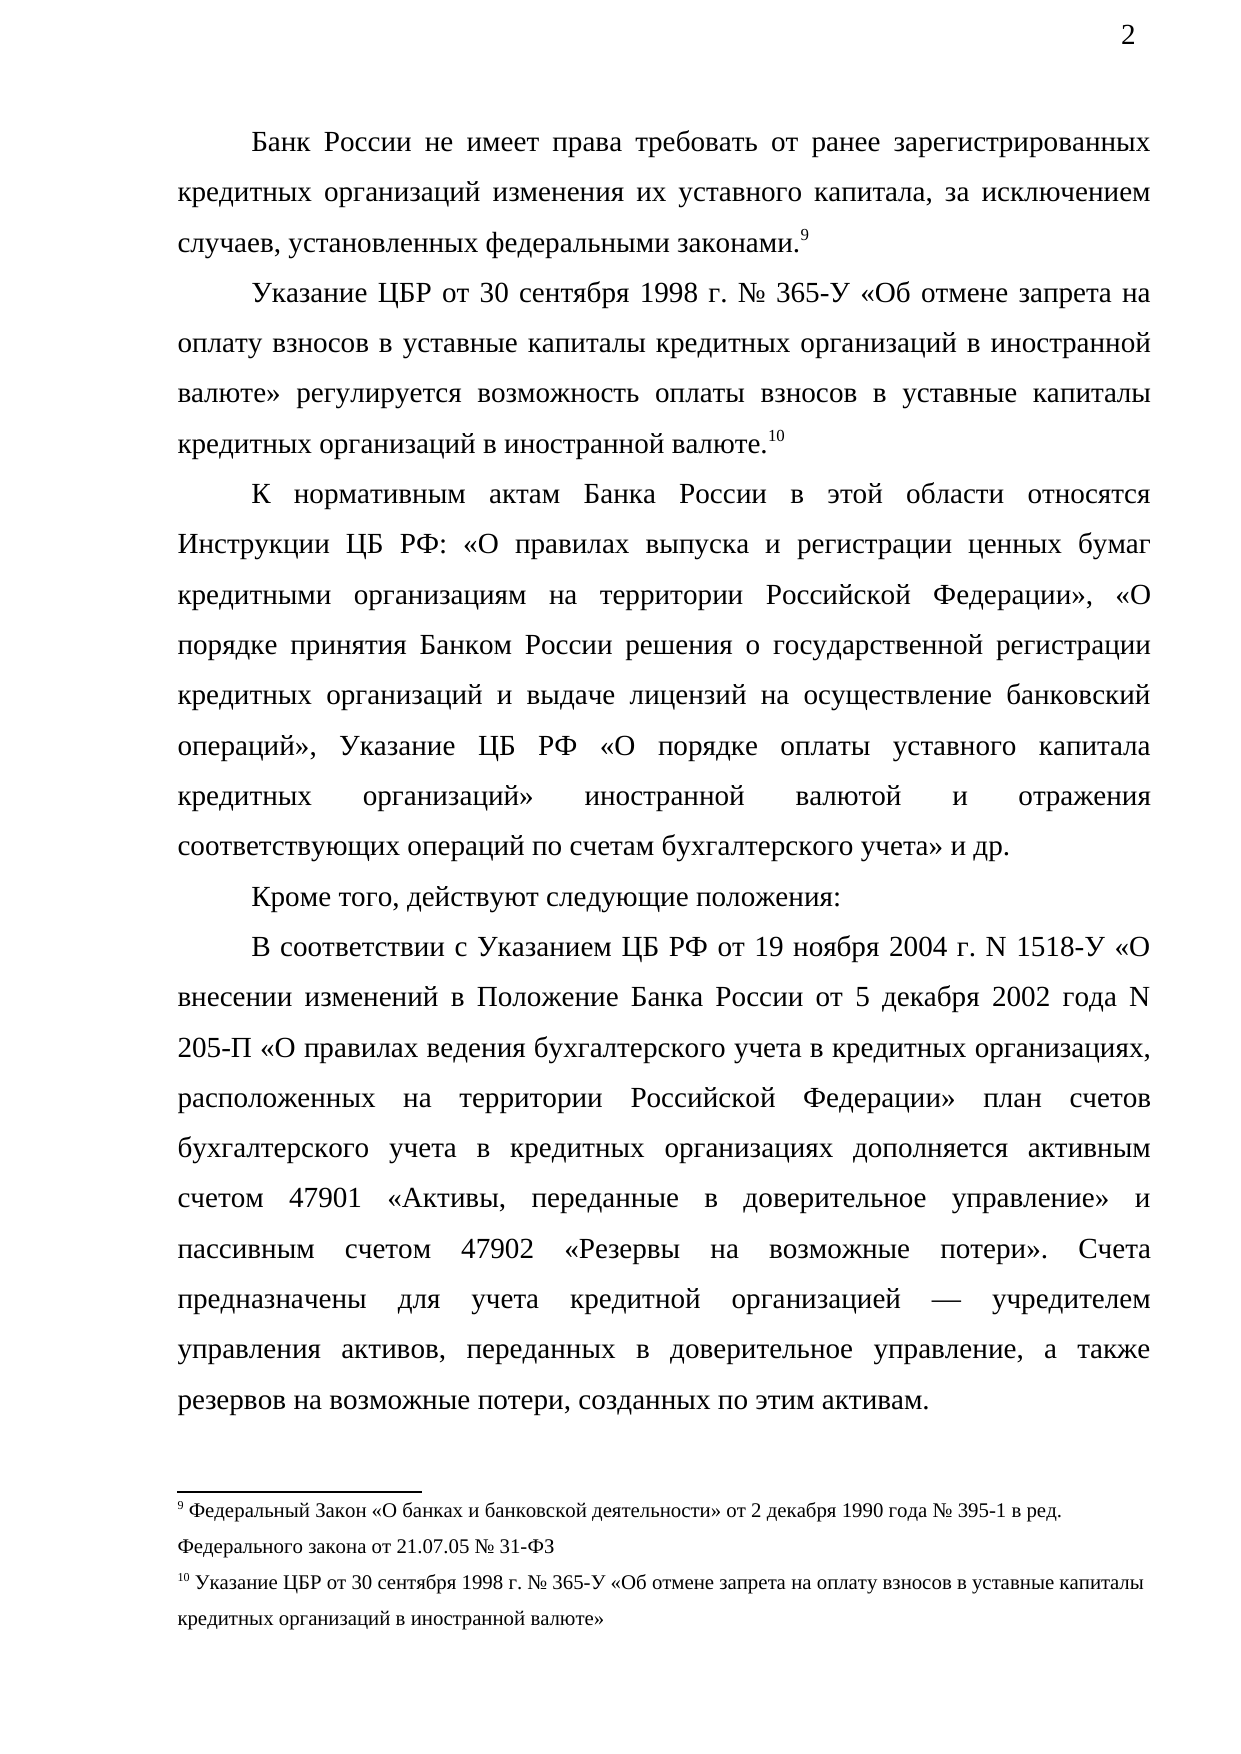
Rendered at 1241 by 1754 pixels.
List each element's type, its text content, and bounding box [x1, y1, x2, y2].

text К нормативным актам Банка России в этой области относятся Инструкции ЦБ РФ: «О правилах выпуска и регистрации ценных бумаг кредитными организациям на территории Российской Федерации», «О порядке принятия Банком России решения о государственной регистрации кредитных организаций и выдаче лицензий на осуществление банковский операций», Указание ЦБ РФ «О порядке оплаты уставного капитала кредитных организаций» иностранной валютой и отражения соответствующих операций по счетам бухгалтерского учета» и др. [177, 476, 1152, 862]
text Указание ЦБР от 30 сентября 1998 г. № 365-У «Об отмене запрета на оплату взносов в уставные капиталы кредитных организаций в иностранной валюте» регулируется возможность оплаты взносов в уставные капиталы кредитных организаций в иностранной валюте. [177, 275, 1152, 459]
text Кроме того, действуют следующие положения: [177, 879, 1152, 912]
text В соответствии с Указанием ЦБ РФ от 19 ноября 2004 г. N 1518-У «О внесении изменений в Положение Банка России от 5 декабря 2002 года N 205-П «О правилах ведения бухгалтерского учета в кредитных организациях, расположенных на территории Российской Федерации» план счетов бухгалтерского учета в кредитных организациях дополняется активным счетом 47901 «Активы, переданные в доверительное управление» и пассивным счетом 47902 «Резервы на возможные потери». Счета предназначены для учета кредитной организацией — учредителем управления активов, переданных в доверительное управление, а также резервов на возможные потери, созданных по этим активам. [177, 929, 1152, 1415]
text Банк России не имеет права требовать от ранее зарегистрированных кредитных организаций изменения их уставного капитала, за исключением случаев, установленных федеральными законами. [177, 124, 1152, 258]
